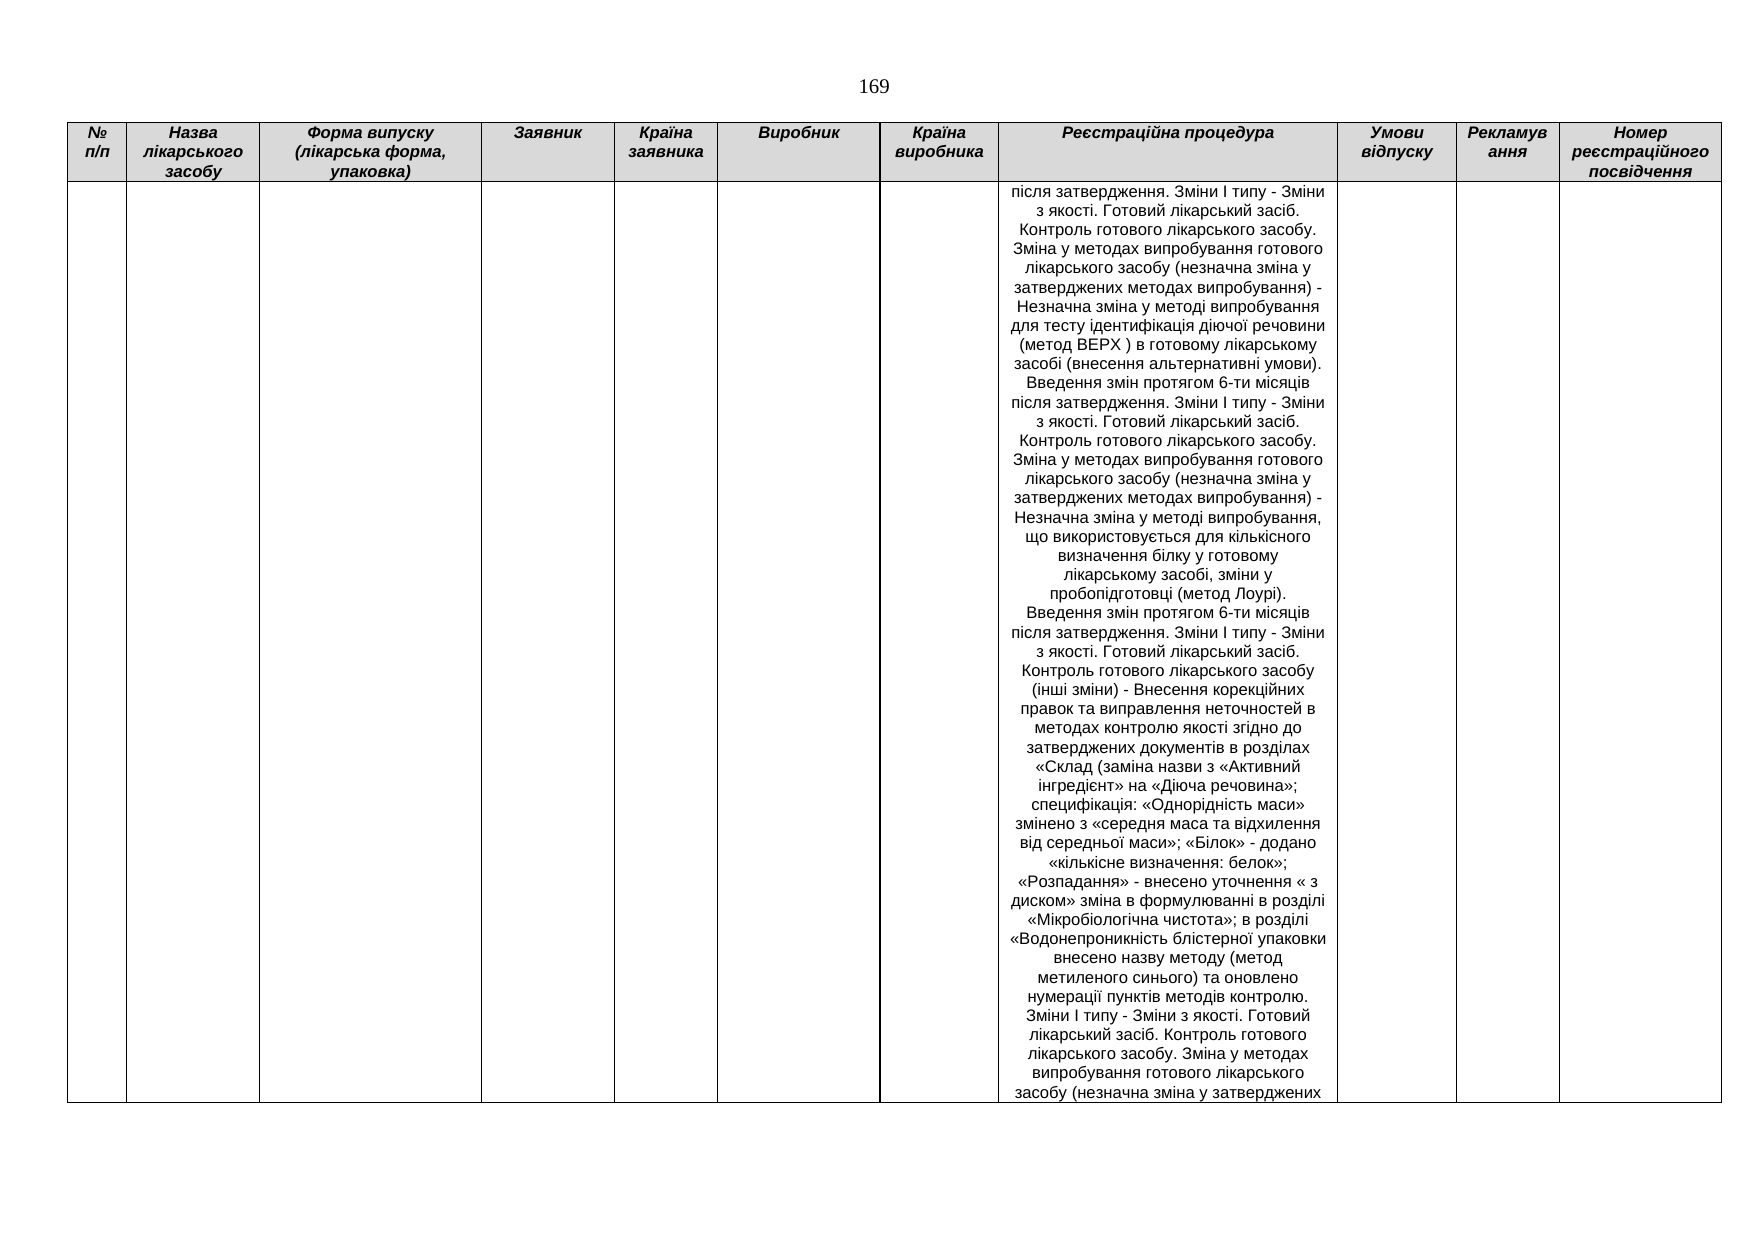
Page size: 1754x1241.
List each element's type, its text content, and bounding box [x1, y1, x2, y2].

table_header Номер реєстраційного посвідчення [1560, 123, 1721, 181]
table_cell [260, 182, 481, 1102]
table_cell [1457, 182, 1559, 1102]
table_header № п/п [68, 123, 126, 181]
table_header Країна виробника [881, 123, 998, 181]
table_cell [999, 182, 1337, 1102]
table_header Виробник [718, 123, 879, 181]
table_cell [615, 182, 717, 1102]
table_header Умови відпуску [1338, 123, 1456, 181]
table_header Заявник [482, 123, 614, 181]
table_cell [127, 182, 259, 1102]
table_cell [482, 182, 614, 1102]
table_header Рекламування [1457, 123, 1559, 181]
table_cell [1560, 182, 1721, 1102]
table_header Назва лікарського засобу [127, 123, 259, 181]
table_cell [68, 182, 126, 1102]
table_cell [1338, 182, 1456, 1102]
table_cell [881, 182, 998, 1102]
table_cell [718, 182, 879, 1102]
table_header Форма випуску (лікарська форма, упаковка) [260, 123, 481, 181]
table_header Реєстраційна процедура [999, 123, 1337, 181]
table_header Країна заявника [615, 123, 717, 181]
